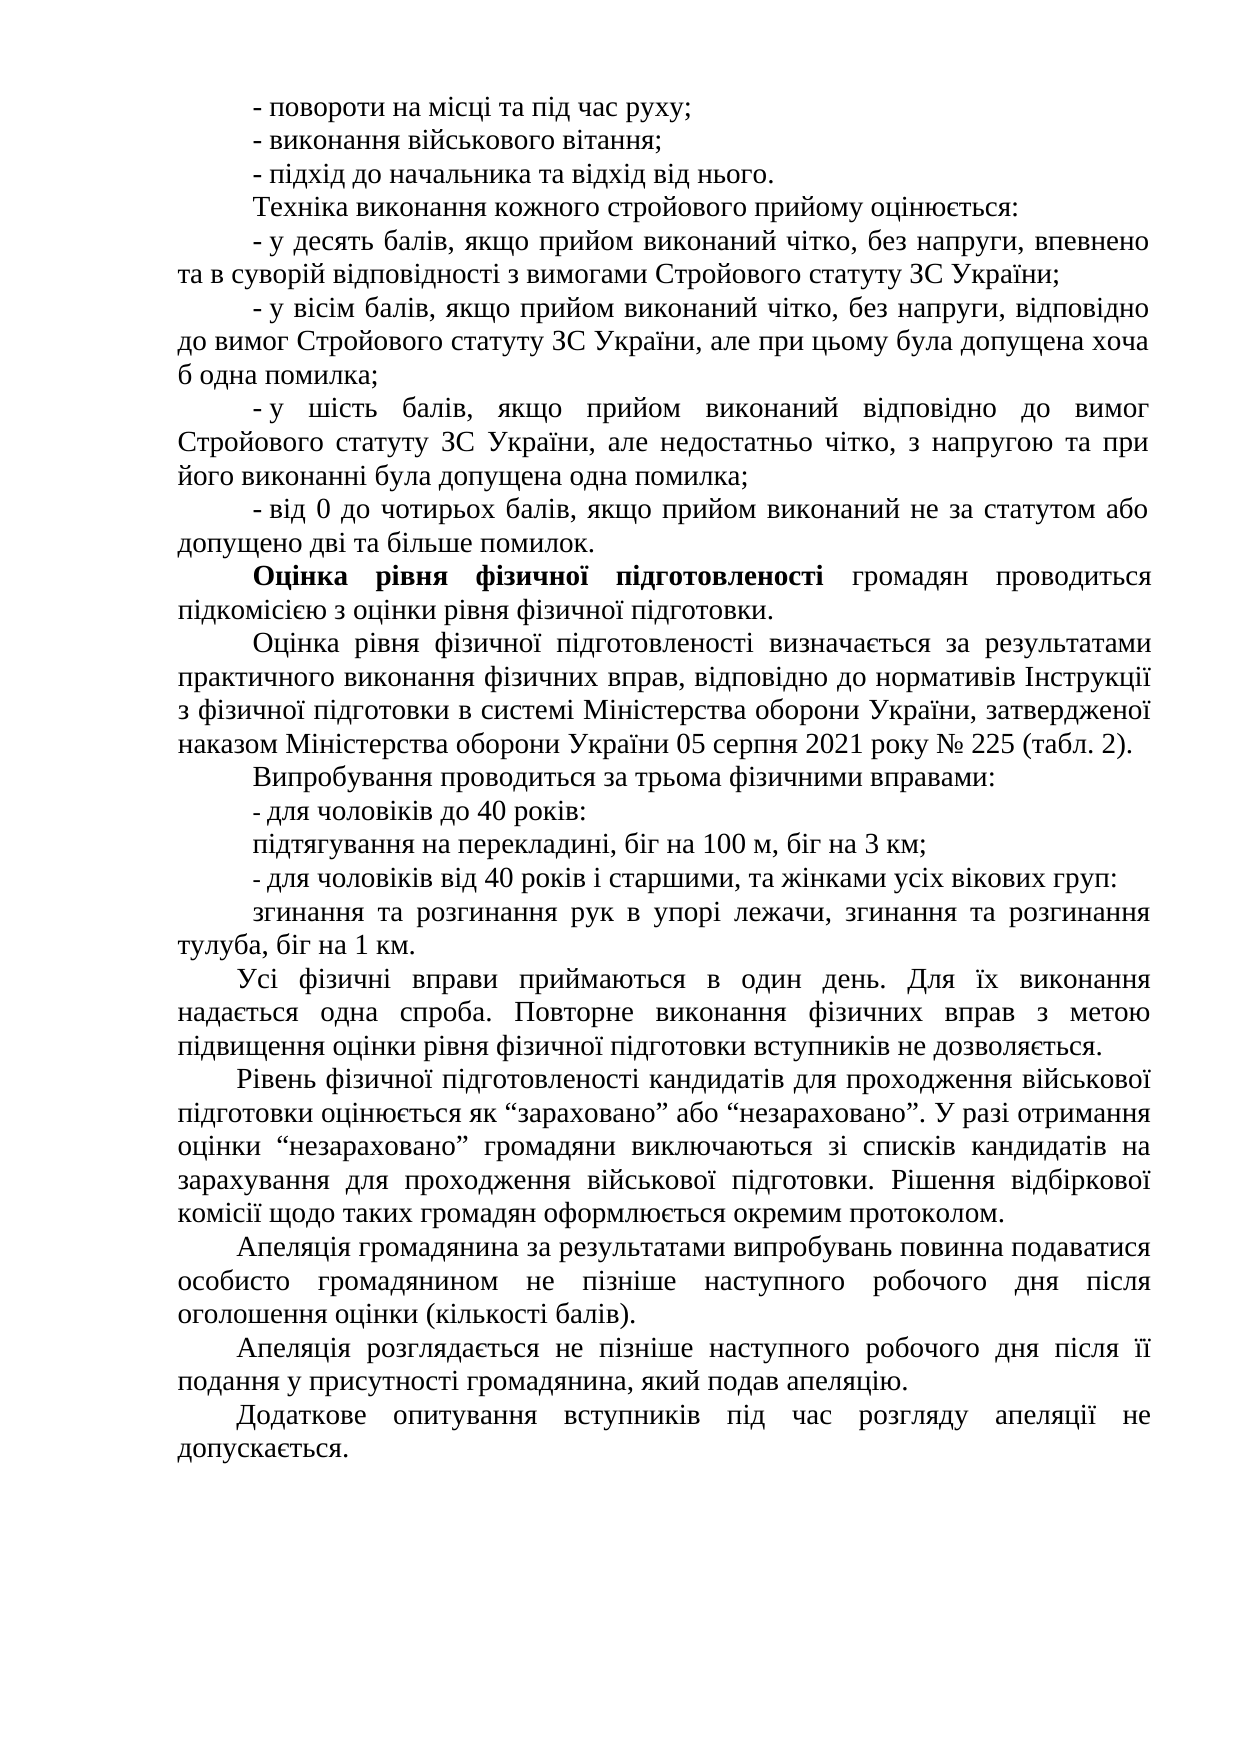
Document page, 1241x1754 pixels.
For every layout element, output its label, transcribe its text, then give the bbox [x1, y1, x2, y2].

text - для чоловіків до 40 років: [177, 793, 1152, 827]
text Усі фізичні вправи приймаються в один день. Для їх виконання надається одна спроба. Повторне виконання фізичних вправ з метою підвищення оцінки рівня фізичної підготовки вступників не дозволяється. [177, 961, 1152, 1061]
text - у вісім балів, якщо прийом виконаний чітко, без напруги, відповідно до вимог Стройового статуту ЗС України, але при цьому була допущена хоча б одна помилка; [177, 290, 1150, 391]
text Апеляція розглядається не пізніше наступного робочого дня після її подання у присутності громадянина, який подав апеляцію. [177, 1330, 1152, 1397]
text Рівень фізичної підготовленості кандидатів для проходження військової підготовки оцінюється як “зараховано” або “незараховано”. У разі отримання оцінки “незараховано” громадяни виключаються зі списків кандидатів на зарахування для проходження військової підготовки. Рішення відбіркової комісії щодо таких громадян оформлюється окремим протоколом. [177, 1061, 1152, 1229]
text - для чоловіків від 40 років і старшими, та жінками усіх вікових груп: [177, 860, 1152, 894]
text - у шість балів, якщо прийом виконаний відповідно до вимог Стройового статуту ЗС України, але недостатньо чітко, з напругою та при його виконанні була допущена одна помилка; [177, 391, 1150, 491]
text підтягування на перекладині, біг на 100 м, біг на 3 км; [177, 827, 1152, 860]
text - від 0 до чотирьох балів, якщо прийом виконаний не за статутом або допущено дві та більше помилок. [177, 491, 1150, 558]
text Випробування проводиться за трьома фізичними вправами: [178, 759, 1152, 793]
text - повороти на місці та під час руху; [177, 89, 1150, 122]
text Апеляція громадянина за результатами випробувань повинна подаватися особисто громадянином не пізніше наступного робочого дня після оголошення оцінки (кількості балів). [177, 1229, 1152, 1330]
text - підхід до начальника та відхід від нього. [177, 156, 1150, 189]
text - виконання військового вітання; [177, 122, 1150, 156]
text Додаткове опитування вступників під час розгляду апеляції не допускається. [177, 1397, 1152, 1464]
text Оцінка рівня фізичної підготовленості громадян проводиться підкомісією з оцінки рівня фізичної підготовки. [178, 558, 1152, 625]
text Техніка виконання кожного стройового прийому оцінюється: [177, 189, 1150, 223]
text Оцінка рівня фізичної підготовленості визначається за результатами практичного виконання фізичних вправ, відповідно до нормативів Інструкції з фізичної підготовки в системі Міністерства оборони України, затвердженої наказом Міністерства оборони України 05 серпня 2021 року № 225 (табл. 2). [178, 625, 1152, 759]
text згинання та розгинання рук в упорі лежачи, згинання та розгинання тулуба, біг на 1 км. [177, 894, 1152, 961]
text - у десять балів, якщо прийом виконаний чітко, без напруги, впевнено та в суворій відповідності з вимогами Стройового статуту ЗС України; [177, 223, 1150, 290]
